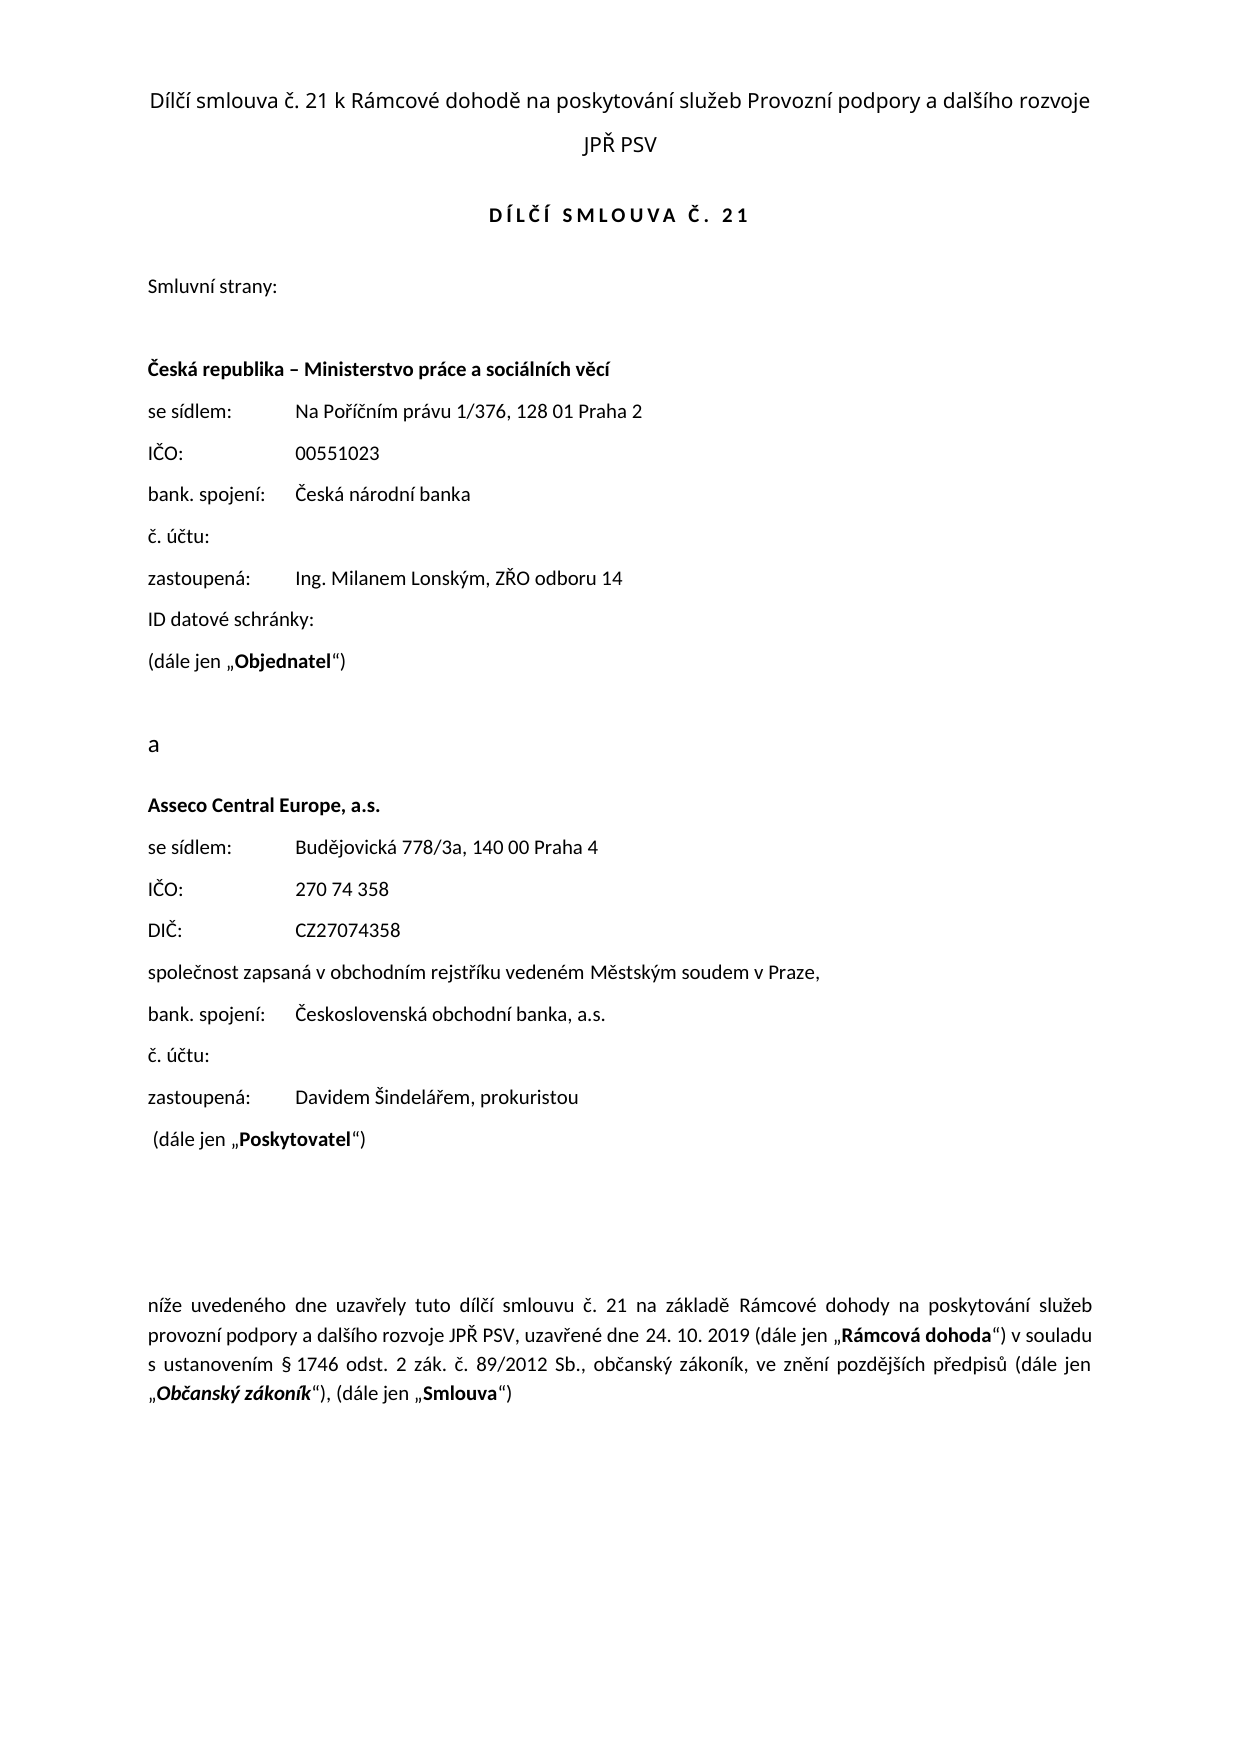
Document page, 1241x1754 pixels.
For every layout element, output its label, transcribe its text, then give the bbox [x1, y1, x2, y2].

text zastoupená: Ing. Milanem Lonským, ZŘO odboru 14 [148, 562, 1092, 591]
text se sídlem: Budějovická 778/3a, 140 00 Praha 4 [148, 831, 1092, 860]
text zastoupená: Davidem Šindelářem, prokuristou [148, 1081, 1092, 1110]
text IČO: 00551023 [148, 437, 1092, 466]
text IČO: 270 74 358 [148, 873, 1092, 902]
text Smluvní strany: [148, 270, 1092, 299]
text DÍLČÍ SMLOUVA č. 21 [148, 202, 1092, 227]
text DIČ: CZ27074358 [148, 914, 1092, 944]
text bank. spojení: Československá obchodní banka, a.s. [148, 998, 1092, 1027]
text (dále jen „Objednatel“) [148, 645, 1092, 674]
text (dále jen „Poskytovatel“) [148, 1123, 1092, 1152]
text č. účtu: [148, 520, 1092, 549]
text bank. spojení: Česká národní banka [148, 478, 1092, 508]
text Česká republika – Ministerstvo práce a sociálních věcí [148, 353, 1092, 383]
text společnost zapsaná v obchodním rejstříku vedeném Městským soudem v Praze, [148, 956, 1092, 985]
text a [148, 728, 1092, 759]
text č. účtu: [148, 1039, 1092, 1069]
text Asseco Central Europe, a.s. [148, 789, 1092, 819]
text ID datové schránky: [148, 603, 1092, 633]
text níže uvedeného dne uzavřely tuto dílčí smlouvu č. 21 na základě Rámcové dohody na poskytování služeb provozní podpory a dalšího rozvoje JPŘ PSV, uzavřené dne 24. 10. 2019 (dále jen „Rámcová dohoda“) v souladu s ustanovením § 1746 odst. 2 zák. č. 89/2012 Sb., občanský zákoník, ve znění pozdějších předpisů (dále jen „Občanský zákoník“), (dále jen „Smlouva“) [148, 1289, 1092, 1406]
text se sídlem: Na Poříčním právu 1/376, 128 01 Praha 2 [148, 395, 1092, 424]
